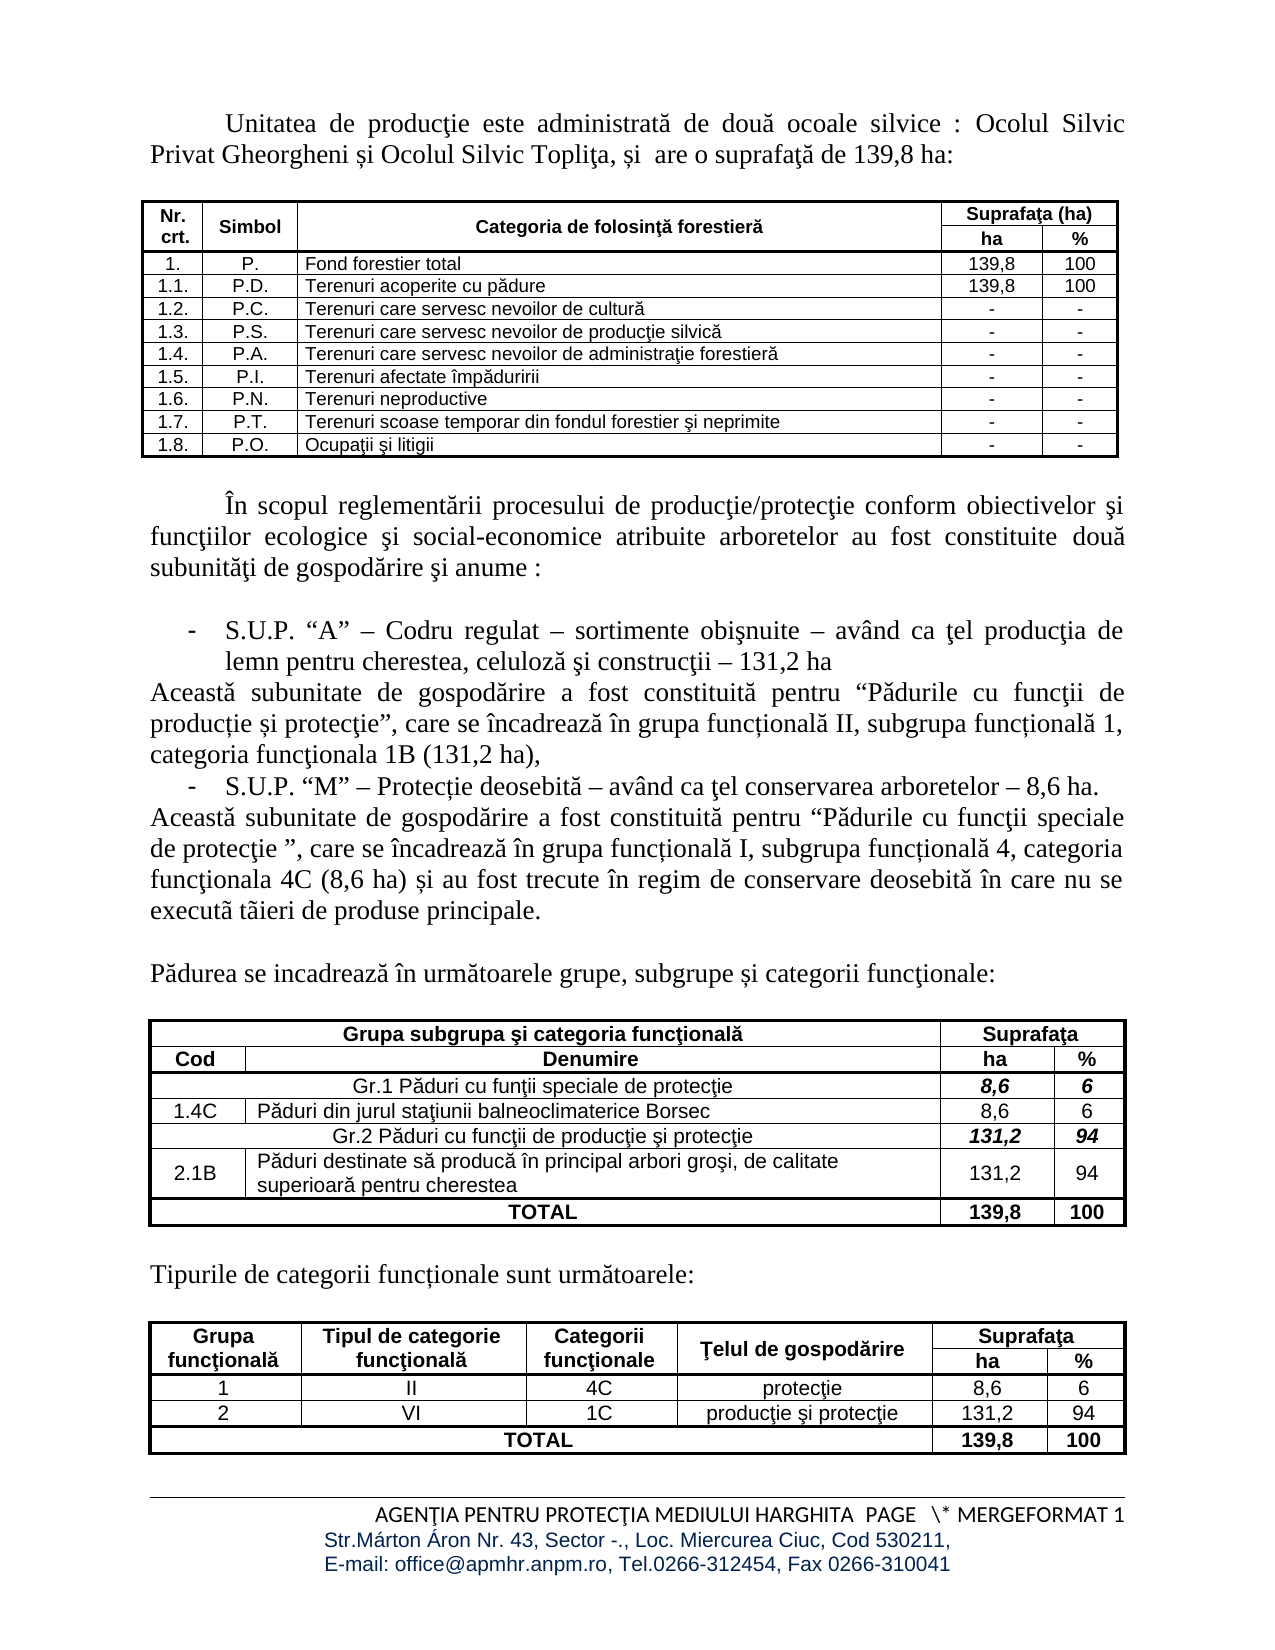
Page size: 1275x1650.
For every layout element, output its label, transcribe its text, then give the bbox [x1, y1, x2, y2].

table_cell P.N. [203, 388, 297, 410]
table_header Ţelul de gospodărire [678, 1324, 932, 1373]
table_cell % [1043, 226, 1116, 249]
table_cell TOTAL [152, 1200, 940, 1224]
text Aceastǎ subunitate de gospodărire a fost constituită pentru “Pǎdurile cu funcţii de producție și protecţie”, care se încadrează în grupa funcțională II, subgrupa funcțională 1, categoria funcţionala 1B (131,2 ha), [150, 676, 1125, 770]
table_cell Terenuri neproductive [298, 388, 941, 410]
table_cell 139,8 [942, 253, 1042, 274]
text Tipurile de categorii funcționale sunt următoarele: [150, 1258, 1125, 1289]
table_cell 139,8 [933, 1428, 1047, 1452]
table_cell Terenuri care servesc nevoilor de producţie silvică [298, 320, 941, 342]
table_cell Ocupaţii şi litigii [298, 434, 941, 455]
table_cell P.O. [203, 434, 297, 455]
table_cell 1.1. [144, 275, 202, 297]
table_cell P.I. [203, 366, 297, 387]
table_cell 131,2 [941, 1149, 1054, 1197]
table_cell ha [942, 226, 1042, 249]
table_header Nr. crt. [144, 203, 202, 249]
table_cell P.T. [203, 411, 297, 432]
table_cell 1.7. [144, 411, 202, 432]
text Aceastǎ subunitate de gospodărire a fost constituită pentru “Pǎdurile cu funcţii speciale de protecţie ”, care se încadrează în grupa funcțională I, subgrupa funcțională 4, categoria funcţionala 4C (8,6 ha) și au fost trecute în regim de conservare deosebitǎ în care nu se executã tãieri de produse principale. [150, 801, 1125, 926]
table_cell - [1043, 434, 1116, 455]
table_cell - [942, 320, 1042, 342]
table_cell 94 [1055, 1149, 1123, 1197]
table_cell 100 [1043, 275, 1116, 297]
table_cell Terenuri scoase temporar din fondul forestier şi neprimite [298, 411, 941, 432]
table_cell 139,8 [942, 275, 1042, 297]
table_cell - [942, 298, 1042, 319]
table_cell 1.4. [144, 343, 202, 364]
table_header Suprafaţa [941, 1022, 1123, 1046]
list S.U.P. “A” – Codru regulat – sortimente obişnuite – având ca ţel producţia de lemn pentru cherestea, celuloză şi construcţii – 131,2 ha [187, 614, 1125, 676]
table_cell 6 [1055, 1074, 1123, 1098]
table_cell 1.2. [144, 298, 202, 319]
table_cell Fond forestier total [298, 253, 941, 274]
table_cell ha [933, 1349, 1047, 1373]
table_cell 1.8. [144, 434, 202, 455]
table_header Simbol [203, 203, 297, 249]
table_cell - [1043, 343, 1116, 364]
table_cell 100 [1043, 253, 1116, 274]
table_cell - [1043, 411, 1116, 432]
table_header Categoria de folosinţă forestieră [298, 203, 941, 249]
table_cell Gr.2 Păduri cu funcţii de producţie şi protecţie [152, 1124, 940, 1148]
list S.U.P. “M” – Protecție deosebită – având ca ţel conservarea arboretelor – 8,6 ha. [187, 770, 1125, 801]
table_cell 8,6 [941, 1074, 1054, 1098]
table_cell - [1043, 298, 1116, 319]
table_cell 94 [1055, 1124, 1123, 1148]
table_cell ha [941, 1047, 1054, 1071]
table_cell 4C [527, 1376, 677, 1400]
table_cell P.S. [203, 320, 297, 342]
table_cell - [942, 366, 1042, 387]
table_cell 6 [1055, 1099, 1123, 1123]
table_cell 1.3. [144, 320, 202, 342]
table_cell Terenuri acoperite cu pădure [298, 275, 941, 297]
table_cell TOTAL [152, 1428, 932, 1452]
table_cell Cod [152, 1047, 245, 1071]
table_cell 1. [144, 253, 202, 274]
table_cell 8,6 [941, 1099, 1054, 1123]
table_cell 100 [1048, 1428, 1123, 1452]
table_header Categorii funcţionale [527, 1324, 677, 1373]
table_cell - [942, 388, 1042, 410]
table_cell 8,6 [933, 1376, 1047, 1400]
table_cell 2.1B [152, 1149, 245, 1197]
table_cell Păduri din jurul staţiunii balneoclimaterice Borsec [246, 1099, 940, 1123]
table_cell Denumire [246, 1047, 940, 1071]
table_cell 1 [152, 1376, 301, 1400]
table_cell 131,2 [933, 1401, 1047, 1425]
table_cell Terenuri afectate împăduririi [298, 366, 941, 387]
table_cell - [942, 343, 1042, 364]
table_cell protecţie [678, 1376, 932, 1400]
table_cell Terenuri care servesc nevoilor de administraţie forestieră [298, 343, 941, 364]
table_cell - [1043, 366, 1116, 387]
table_cell 2 [152, 1401, 301, 1425]
table_cell VI [302, 1401, 526, 1425]
table_cell - [1043, 320, 1116, 342]
table_cell 6 [1048, 1376, 1123, 1400]
table_header Suprafaţa (ha) [942, 203, 1116, 225]
text Unitatea de producţie este administrată de două ocoale silvice : Ocolul Silvic Privat Gheorgheni și Ocolul Silvic Topliţa, și are o suprafaţă de 139,8 ha: [150, 107, 1125, 169]
table_cell P. [203, 253, 297, 274]
table_cell % [1055, 1047, 1123, 1071]
table_cell 94 [1048, 1401, 1123, 1425]
table_cell 1.6. [144, 388, 202, 410]
table_cell II [302, 1376, 526, 1400]
table_cell P.D. [203, 275, 297, 297]
table_header Grupa subgrupa şi categoria funcţională [152, 1022, 940, 1046]
table_cell P.A. [203, 343, 297, 364]
text Pădurea se incadrează în următoarele grupe, subgrupe și categorii funcţionale: [150, 957, 1125, 988]
table_cell Gr.1 Păduri cu funţii speciale de protecţie [152, 1074, 940, 1098]
table_header Suprafaţa [933, 1324, 1123, 1348]
table_header Grupa funcţională [152, 1324, 301, 1373]
table_cell 1C [527, 1401, 677, 1425]
table_cell % [1048, 1349, 1123, 1373]
table_cell 1.4C [152, 1099, 245, 1123]
table_cell 100 [1055, 1200, 1123, 1224]
table_cell Păduri destinate să producă în principal arbori groşi, de calitate superioară pentru cherestea [246, 1149, 940, 1197]
table_header Tipul de categorie funcţională [302, 1324, 526, 1373]
text În scopul reglementării procesului de producţie/protecţie conform obiectivelor şi funcţiilor ecologice şi social-economice atribuite arboretelor au fost constituite două subunităţi de gospodărire şi anume : [150, 489, 1125, 583]
table_cell P.C. [203, 298, 297, 319]
table_cell - [1043, 388, 1116, 410]
table_cell - [942, 411, 1042, 432]
table_cell Terenuri care servesc nevoilor de cultură [298, 298, 941, 319]
table_cell 131,2 [941, 1124, 1054, 1148]
table_cell producţie şi protecţie [678, 1401, 932, 1425]
table_cell 139,8 [941, 1200, 1054, 1224]
table_cell 1.5. [144, 366, 202, 387]
table_cell - [942, 434, 1042, 455]
